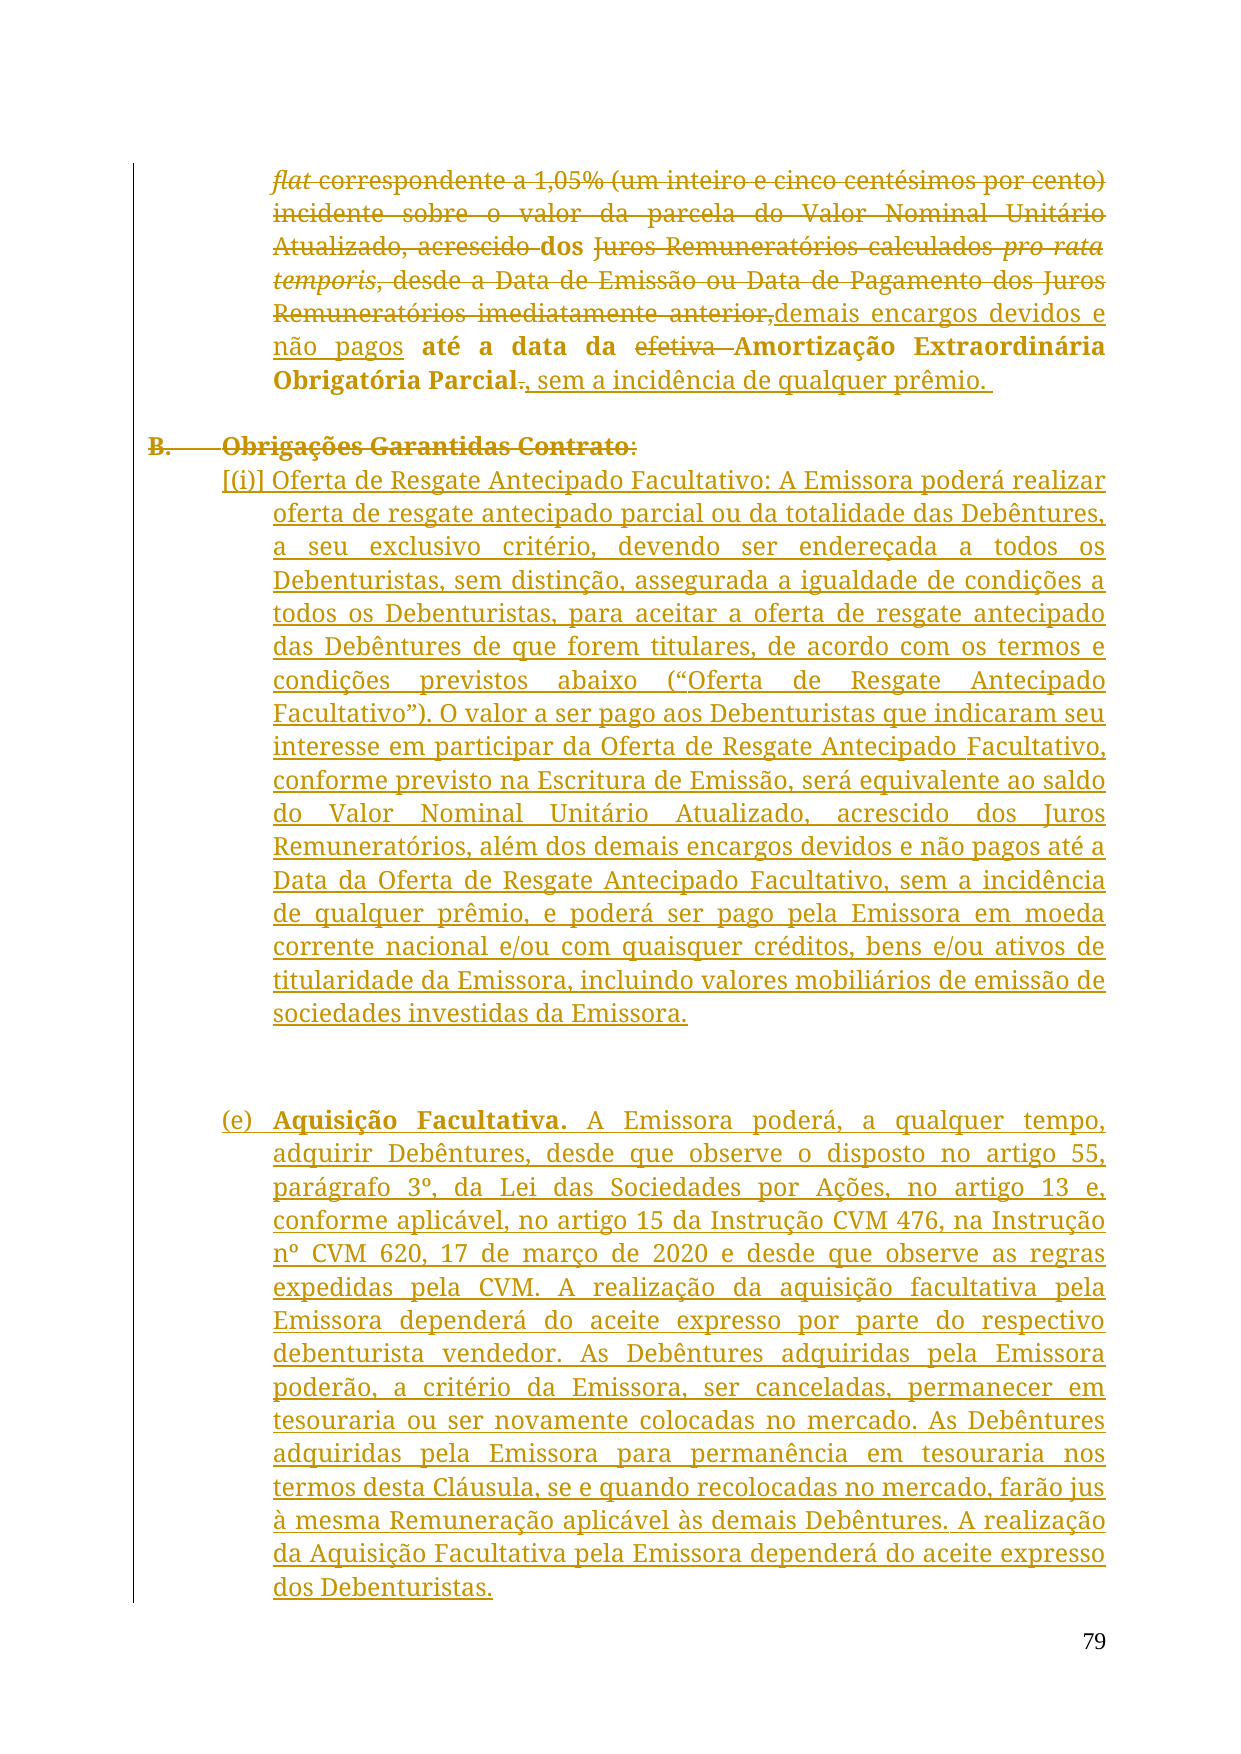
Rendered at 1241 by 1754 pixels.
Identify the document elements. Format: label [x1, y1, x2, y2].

list [222, 162, 1106, 396]
